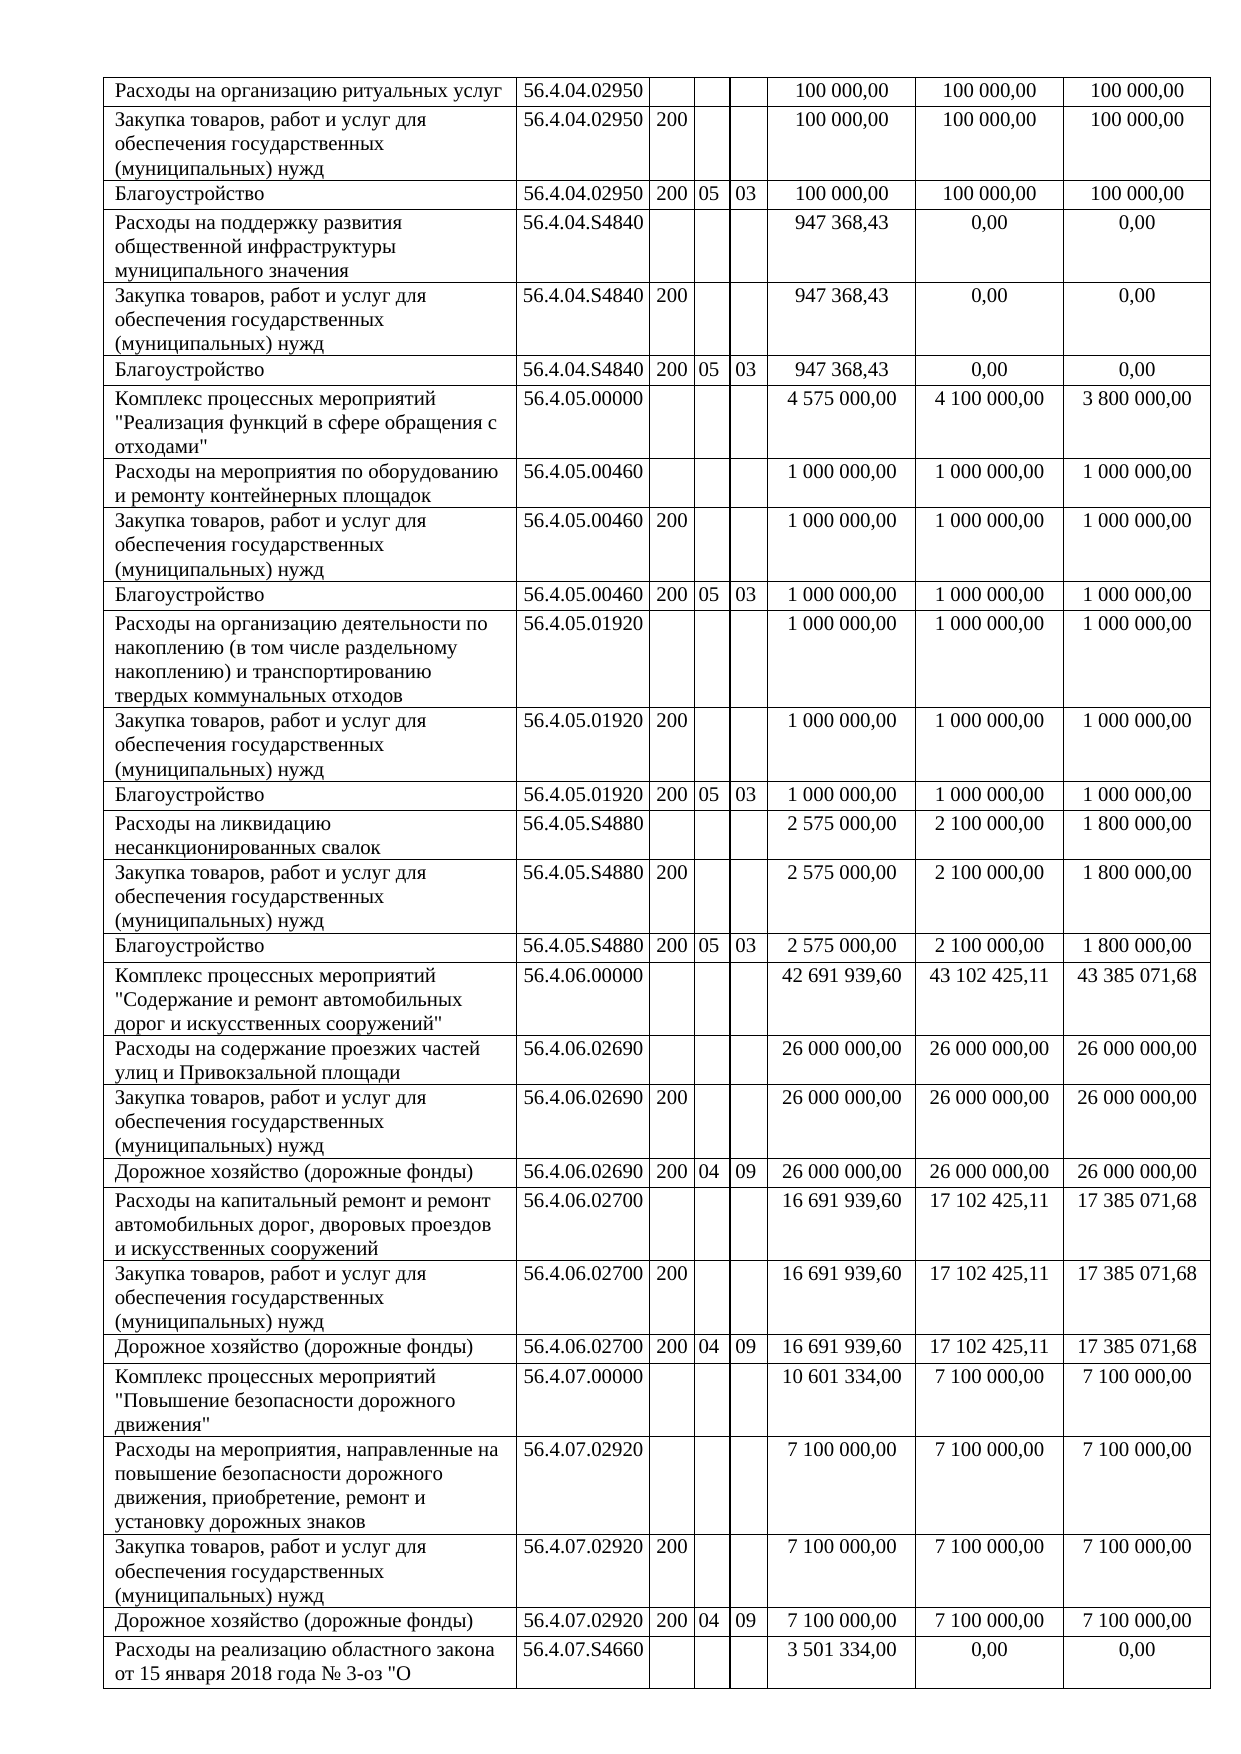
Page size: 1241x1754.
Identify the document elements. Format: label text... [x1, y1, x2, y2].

table_cell 56.4.07.00000 [517, 1364, 649, 1436]
table_cell [731, 860, 767, 932]
table_cell Расходы на организацию ритуальных услуг [104, 78, 516, 106]
table_cell 16 691 939,60 [768, 1261, 915, 1333]
table_cell Расходы на капитальный ремонт и ремонт автомобильных дорог, дворовых проездов и искусственных сооружений [104, 1188, 516, 1260]
table_cell 56.4.06.02690 [517, 1036, 649, 1084]
table_cell 56.4.05.S4880 [517, 811, 649, 859]
table_cell [731, 386, 767, 458]
table_cell Дорожное хозяйство (дорожные фонды) [104, 1608, 516, 1636]
table_cell [650, 1637, 694, 1688]
table_cell 26 000 000,00 [768, 1159, 915, 1187]
table_cell Комплекс процессных мероприятий "Повышение безопасности дорожного движения" [104, 1364, 516, 1436]
table_cell 2 575 000,00 [768, 811, 915, 859]
table_cell 200 [650, 1608, 694, 1636]
table_cell 7 100 000,00 [1064, 1608, 1210, 1636]
table_cell 100 000,00 [916, 107, 1063, 179]
table_cell 200 [650, 283, 694, 355]
table_cell [695, 1437, 729, 1533]
table_cell 1 000 000,00 [916, 708, 1063, 781]
table_cell [695, 611, 729, 707]
table_cell 26 000 000,00 [768, 1036, 915, 1084]
table_cell 2 575 000,00 [768, 860, 915, 932]
table_cell 200 [650, 1159, 694, 1187]
table_cell 7 100 000,00 [1064, 1364, 1210, 1436]
table_cell 56.4.07.S4660 [517, 1637, 649, 1688]
table_cell 1 800 000,00 [1064, 860, 1210, 932]
table_cell 56.4.04.02950 [517, 107, 649, 179]
table_cell Комплекс процессных мероприятий "Содержание и ремонт автомобильных дорог и искусственных сооружений" [104, 963, 516, 1035]
table_cell [731, 1437, 767, 1533]
table_cell Расходы на организацию деятельности по накоплению (в том числе раздельному накоплению) и транспортированию твердых коммунальных отходов [104, 611, 516, 707]
table_cell 56.4.05.00460 [517, 459, 649, 507]
table_cell [695, 210, 729, 282]
table_cell [650, 811, 694, 859]
table_cell 56.4.07.02920 [517, 1608, 649, 1636]
table_cell [731, 78, 767, 106]
table_cell 56.4.04.02950 [517, 78, 649, 106]
table_cell Расходы на мероприятия, направленные на повышение безопасности дорожного движения, приобретение, ремонт и установку дорожных знаков [104, 1437, 516, 1533]
table_cell 16 691 939,60 [768, 1188, 915, 1260]
table_cell [731, 1036, 767, 1084]
table_cell [695, 508, 729, 581]
table_cell 7 100 000,00 [916, 1535, 1063, 1607]
table_cell 2 100 000,00 [916, 860, 1063, 932]
table_cell [695, 1637, 729, 1688]
table_cell Закупка товаров, работ и услуг для обеспечения государственных (муниципальных) нужд [104, 860, 516, 932]
table_cell [650, 386, 694, 458]
table_cell [650, 459, 694, 507]
table_cell 7 100 000,00 [1064, 1535, 1210, 1607]
table_cell 100 000,00 [768, 107, 915, 179]
table_cell [731, 210, 767, 282]
table_cell Комплекс процессных мероприятий "Реализация функций в сфере обращения с отходами" [104, 386, 516, 458]
table_cell [650, 611, 694, 707]
table_cell 100 000,00 [916, 78, 1063, 106]
table_cell 09 [731, 1335, 767, 1363]
table_cell 26 000 000,00 [1064, 1036, 1210, 1084]
table_cell [695, 708, 729, 781]
table_cell [695, 1085, 729, 1157]
table_cell 56.4.05.01920 [517, 782, 649, 810]
table_cell 100 000,00 [1064, 107, 1210, 179]
table_cell 1 000 000,00 [768, 708, 915, 781]
table_cell 200 [650, 708, 694, 781]
table_cell 17 102 425,11 [916, 1188, 1063, 1260]
table_cell 56.4.05.S4880 [517, 934, 649, 962]
table_cell 0,00 [916, 1637, 1063, 1688]
table_cell [731, 107, 767, 179]
table_cell 56.4.05.00000 [517, 386, 649, 458]
table_cell 56.4.05.00460 [517, 582, 649, 610]
table_cell 43 385 071,68 [1064, 963, 1210, 1035]
table_cell 947 368,43 [768, 283, 915, 355]
table_cell 03 [731, 181, 767, 209]
table_cell Закупка товаров, работ и услуг для обеспечения государственных (муниципальных) нужд [104, 508, 516, 581]
table_cell 05 [695, 181, 729, 209]
table_cell [650, 1437, 694, 1533]
table_cell 56.4.05.01920 [517, 611, 649, 707]
table_cell 1 000 000,00 [1064, 508, 1210, 581]
table_cell 0,00 [916, 356, 1063, 385]
table_cell 56.4.06.02690 [517, 1159, 649, 1187]
table_cell 04 [695, 1335, 729, 1363]
table_cell 26 000 000,00 [916, 1036, 1063, 1084]
table_cell 3 501 334,00 [768, 1637, 915, 1688]
table_cell 7 100 000,00 [916, 1437, 1063, 1533]
table_cell [731, 708, 767, 781]
table_cell 17 385 071,68 [1064, 1335, 1210, 1363]
table_cell 1 000 000,00 [768, 782, 915, 810]
table_cell 100 000,00 [916, 181, 1063, 209]
table_cell [731, 963, 767, 1035]
table_cell 1 000 000,00 [1064, 782, 1210, 810]
table_cell 09 [731, 1608, 767, 1636]
table_cell 200 [650, 1535, 694, 1607]
table_cell 26 000 000,00 [916, 1159, 1063, 1187]
table_cell Благоустройство [104, 181, 516, 209]
table_cell Благоустройство [104, 356, 516, 385]
table_cell 1 800 000,00 [1064, 934, 1210, 962]
table_cell 1 000 000,00 [768, 582, 915, 610]
table_cell 200 [650, 181, 694, 209]
table_cell 1 000 000,00 [916, 611, 1063, 707]
table_cell Закупка товаров, работ и услуг для обеспечения государственных (муниципальных) нужд [104, 1261, 516, 1333]
table_cell [731, 1261, 767, 1333]
table_cell 26 000 000,00 [1064, 1085, 1210, 1157]
table_cell 7 100 000,00 [768, 1535, 915, 1607]
table_cell [695, 1261, 729, 1333]
table_cell 03 [731, 782, 767, 810]
table_cell 2 100 000,00 [916, 934, 1063, 962]
table_cell 56.4.05.00460 [517, 508, 649, 581]
table_cell 4 575 000,00 [768, 386, 915, 458]
table_cell 04 [695, 1159, 729, 1187]
table_cell [695, 963, 729, 1035]
table_cell 2 575 000,00 [768, 934, 915, 962]
table_cell 04 [695, 1608, 729, 1636]
table_cell 56.4.06.00000 [517, 963, 649, 1035]
table_cell 1 800 000,00 [1064, 811, 1210, 859]
table_cell [695, 78, 729, 106]
table_cell 56.4.06.02700 [517, 1188, 649, 1260]
table_cell 0,00 [1064, 356, 1210, 385]
table_cell [695, 1535, 729, 1607]
table_cell Дорожное хозяйство (дорожные фонды) [104, 1335, 516, 1363]
table_cell 16 691 939,60 [768, 1335, 915, 1363]
table_cell 200 [650, 934, 694, 962]
table_cell [731, 283, 767, 355]
table_cell 947 368,43 [768, 210, 915, 282]
table_cell 26 000 000,00 [1064, 1159, 1210, 1187]
table_cell 56.4.06.02700 [517, 1335, 649, 1363]
table_cell 56.4.06.02690 [517, 1085, 649, 1157]
table_cell 56.4.06.02700 [517, 1261, 649, 1333]
table_cell 1 000 000,00 [1064, 582, 1210, 610]
table_cell [695, 107, 729, 179]
table_cell 1 000 000,00 [916, 782, 1063, 810]
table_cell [104, 107, 516, 179]
table_cell [695, 459, 729, 507]
table_cell 1 000 000,00 [1064, 611, 1210, 707]
table_cell 3 800 000,00 [1064, 386, 1210, 458]
table_cell 1 000 000,00 [916, 582, 1063, 610]
table_cell Расходы на содержание проезжих частей улиц и Привокзальной площади [104, 1036, 516, 1084]
table_cell 200 [650, 1261, 694, 1333]
table_cell [695, 1036, 729, 1084]
table_cell 2 100 000,00 [916, 811, 1063, 859]
table_cell 200 [650, 508, 694, 581]
table_cell 26 000 000,00 [916, 1085, 1063, 1157]
table_cell Благоустройство [104, 934, 516, 962]
table_cell 17 102 425,11 [916, 1261, 1063, 1333]
table_cell 56.4.05.S4880 [517, 860, 649, 932]
table_cell [650, 210, 694, 282]
table_cell 1 000 000,00 [768, 611, 915, 707]
table_cell 1 000 000,00 [916, 459, 1063, 507]
table_cell 09 [731, 1159, 767, 1187]
table_cell 200 [650, 356, 694, 385]
table_cell [650, 963, 694, 1035]
table_cell 56.4.04.S4840 [517, 210, 649, 282]
table_cell 03 [731, 356, 767, 385]
table_cell [731, 459, 767, 507]
table_cell 200 [650, 782, 694, 810]
table_cell [650, 1364, 694, 1436]
table_cell [731, 1637, 767, 1688]
table_cell 56.4.07.02920 [517, 1535, 649, 1607]
table_cell 0,00 [1064, 1637, 1210, 1688]
table_cell [731, 1535, 767, 1607]
table_cell [731, 811, 767, 859]
table_cell 7 100 000,00 [768, 1437, 915, 1533]
table_cell 7 100 000,00 [916, 1364, 1063, 1436]
table_cell [695, 860, 729, 932]
table_cell [650, 78, 694, 106]
table_cell 1 000 000,00 [1064, 459, 1210, 507]
table_cell Дорожное хозяйство (дорожные фонды) [104, 1159, 516, 1187]
table_cell [695, 386, 729, 458]
table_cell 43 102 425,11 [916, 963, 1063, 1035]
table_cell [695, 811, 729, 859]
table_cell 1 000 000,00 [916, 508, 1063, 581]
table_cell 05 [695, 582, 729, 610]
table_cell [731, 611, 767, 707]
table_cell 200 [650, 860, 694, 932]
table_cell 42 691 939,60 [768, 963, 915, 1035]
table_cell 1 000 000,00 [768, 508, 915, 581]
table_cell 200 [650, 107, 694, 179]
table_cell 200 [650, 1335, 694, 1363]
table_cell [695, 1364, 729, 1436]
table_cell 0,00 [1064, 210, 1210, 282]
table_cell Благоустройство [104, 582, 516, 610]
table_cell Расходы на ликвидацию несанкционированных свалок [104, 811, 516, 859]
table_cell Закупка товаров, работ и услуг для обеспечения государственных (муниципальных) нужд [104, 708, 516, 781]
table_cell 05 [695, 356, 729, 385]
table_cell [731, 1364, 767, 1436]
table_cell 100 000,00 [768, 78, 915, 106]
table_cell 0,00 [1064, 283, 1210, 355]
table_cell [104, 1637, 516, 1688]
table_cell [650, 1188, 694, 1260]
table_cell 0,00 [916, 283, 1063, 355]
table_cell 7 100 000,00 [1064, 1437, 1210, 1533]
table_cell 100 000,00 [1064, 181, 1210, 209]
table_cell 7 100 000,00 [916, 1608, 1063, 1636]
table_cell 56.4.04.S4840 [517, 283, 649, 355]
table_cell 56.4.04.02950 [517, 181, 649, 209]
table_cell 100 000,00 [1064, 78, 1210, 106]
table_cell 05 [695, 782, 729, 810]
table_cell 4 100 000,00 [916, 386, 1063, 458]
table_cell 7 100 000,00 [768, 1608, 915, 1636]
table_cell 1 000 000,00 [1064, 708, 1210, 781]
table_cell 03 [731, 582, 767, 610]
table_cell 17 385 071,68 [1064, 1261, 1210, 1333]
table_cell Закупка товаров, работ и услуг для обеспечения государственных (муниципальных) нужд [104, 1535, 516, 1607]
table_cell Расходы на поддержку развития общественной инфраструктуры муниципального значения [104, 210, 516, 282]
table_cell [650, 1036, 694, 1084]
table_cell Благоустройство [104, 782, 516, 810]
table_cell 947 368,43 [768, 356, 915, 385]
table_cell 100 000,00 [768, 181, 915, 209]
table_cell [731, 508, 767, 581]
table_cell [695, 283, 729, 355]
table_cell Расходы на мероприятия по оборудованию и ремонту контейнерных площадок [104, 459, 516, 507]
table_cell 1 000 000,00 [768, 459, 915, 507]
table_cell 56.4.04.S4840 [517, 356, 649, 385]
table_cell 10 601 334,00 [768, 1364, 915, 1436]
table_cell 03 [731, 934, 767, 962]
table_cell 0,00 [916, 210, 1063, 282]
table_cell 56.4.07.02920 [517, 1437, 649, 1533]
table_cell 200 [650, 582, 694, 610]
table_cell [731, 1085, 767, 1157]
table_cell 05 [695, 934, 729, 962]
table_cell [731, 1188, 767, 1260]
table_cell Закупка товаров, работ и услуг для обеспечения государственных (муниципальных) нужд [104, 1085, 516, 1157]
table_cell 26 000 000,00 [768, 1085, 915, 1157]
table_cell 200 [650, 1085, 694, 1157]
table_cell 56.4.05.01920 [517, 708, 649, 781]
table_cell Закупка товаров, работ и услуг для обеспечения государственных (муниципальных) нужд [104, 283, 516, 355]
table_cell 17 102 425,11 [916, 1335, 1063, 1363]
table_cell 17 385 071,68 [1064, 1188, 1210, 1260]
table_cell [695, 1188, 729, 1260]
